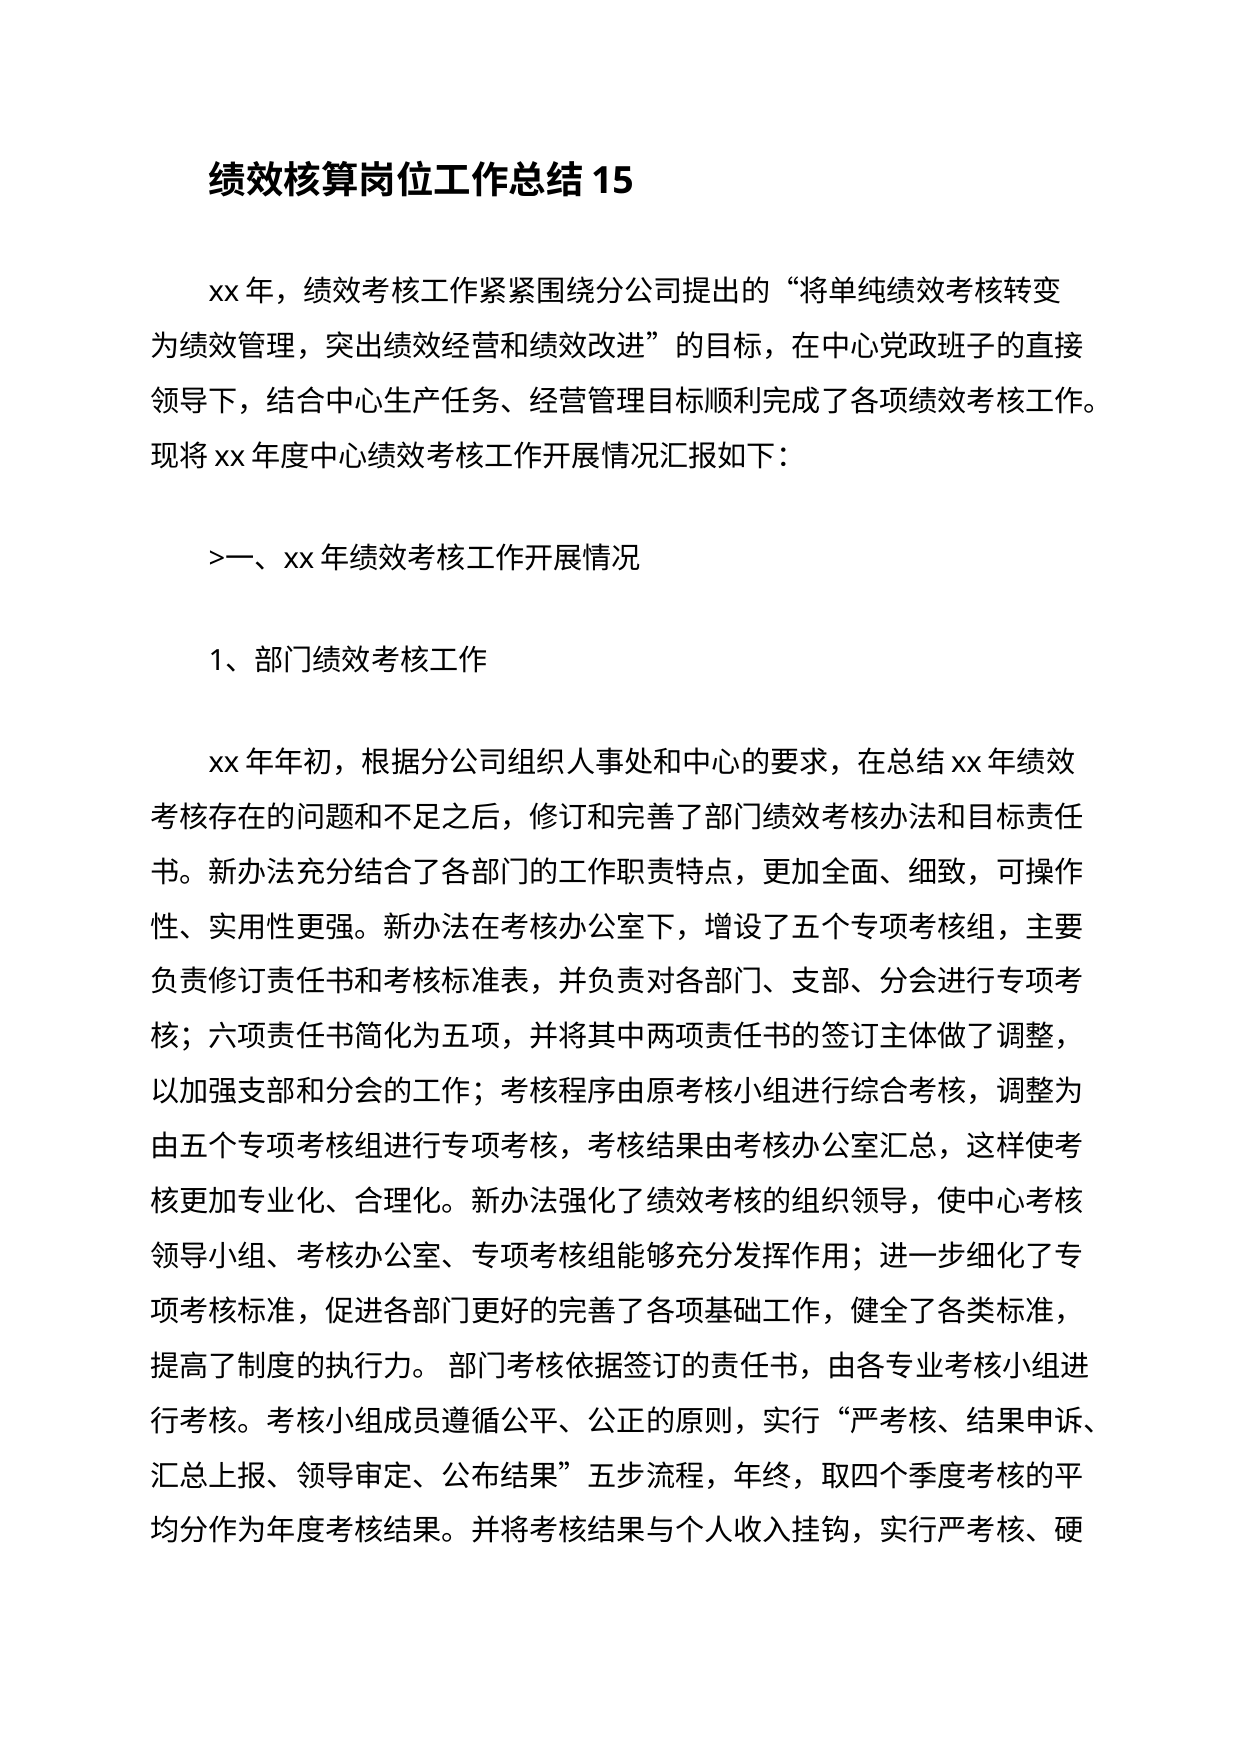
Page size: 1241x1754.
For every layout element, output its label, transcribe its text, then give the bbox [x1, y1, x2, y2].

text 绩效核算岗位工作总结15 [150, 150, 1090, 204]
text >一、xx年绩效考核工作开展情况 [150, 534, 1090, 577]
text xx年，绩效考核工作紧紧围绕分公司提出的“将单纯绩效考核转变为绩效管理，突出绩效经营和绩效改进”的目标，在中心党政班子的直接领导下，结合中心生产任务、经营管理目标顺利完成了各项绩效考核工作。现将xx年度中心绩效考核工作开展情况汇报如下： [150, 268, 1090, 475]
text 1、部门绩效考核工作 [150, 636, 1090, 679]
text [150, 738, 1090, 1549]
